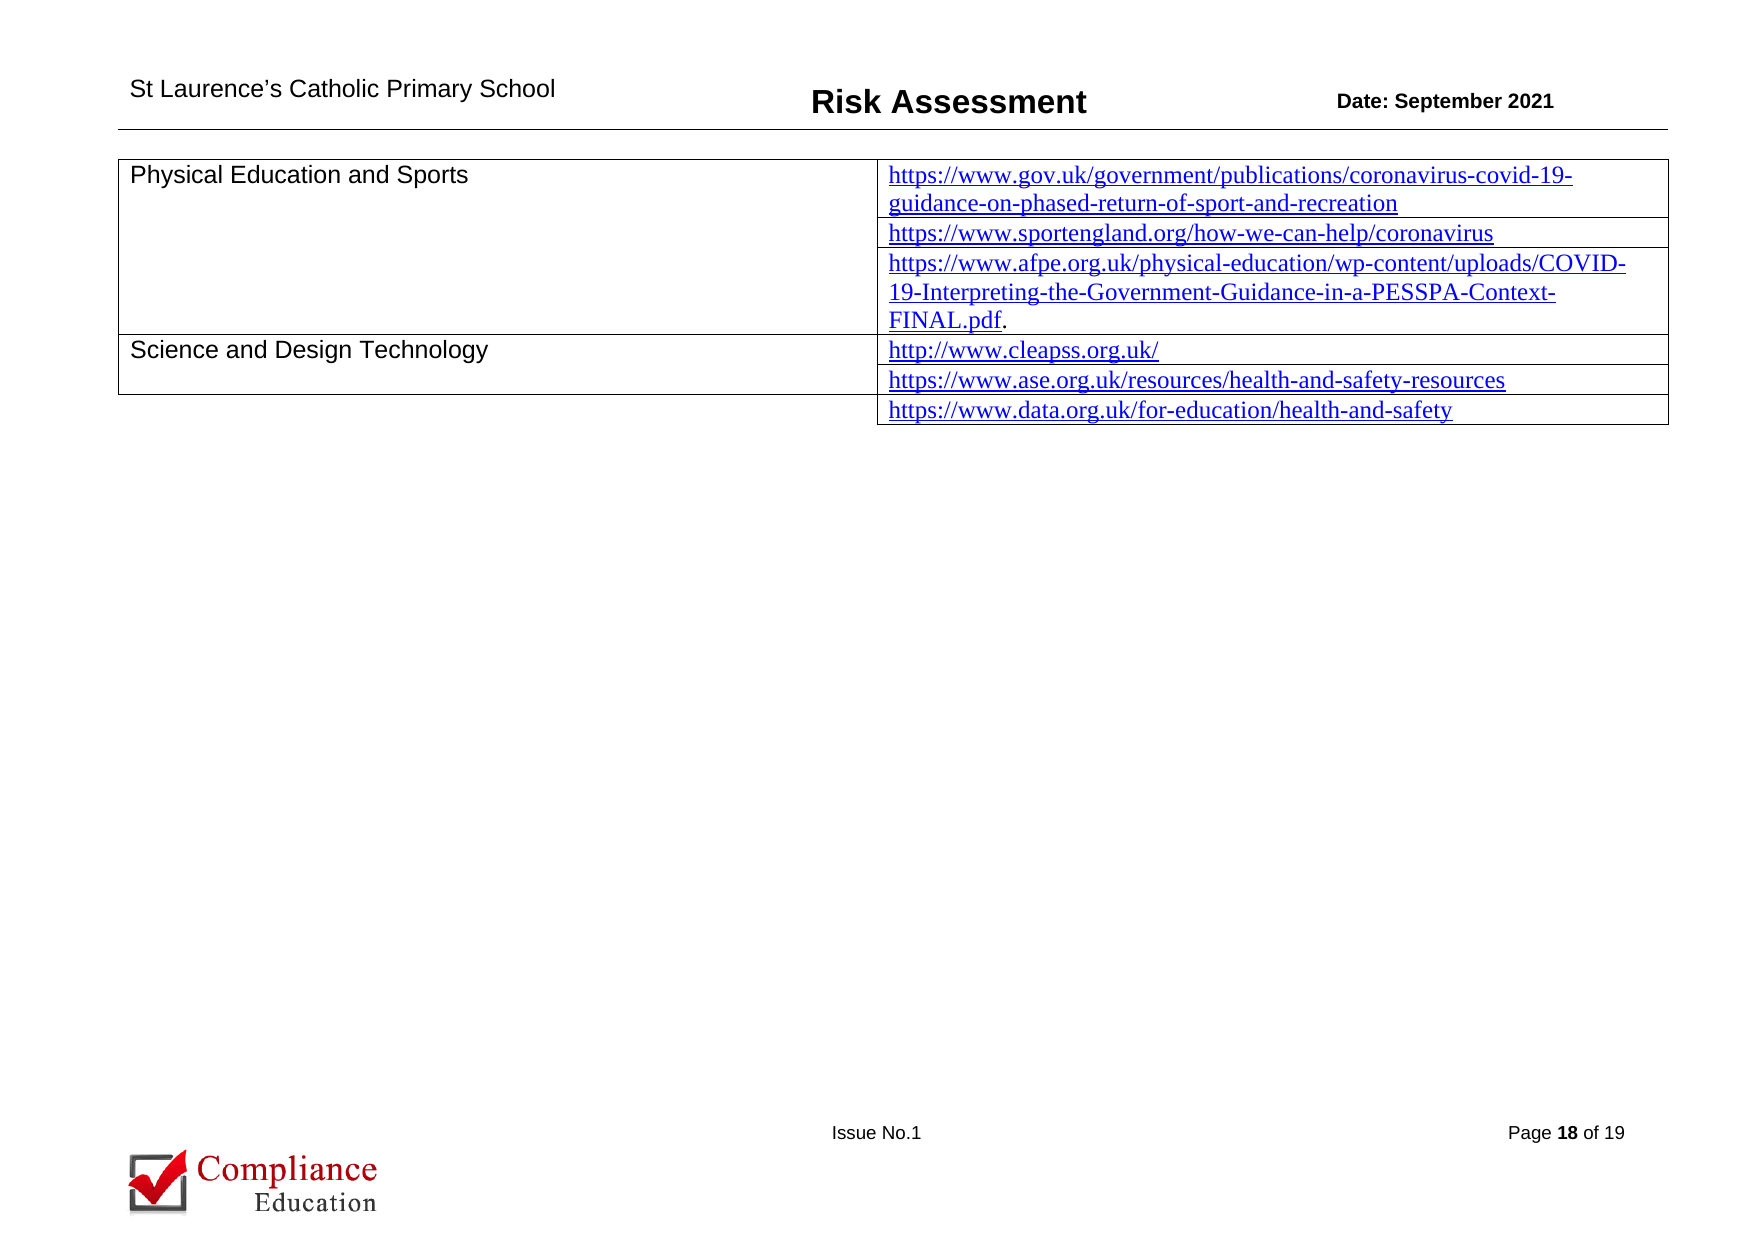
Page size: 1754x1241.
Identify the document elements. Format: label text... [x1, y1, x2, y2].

table_cell https://www.afpe.org.uk/physical-education/wp-content/uploads/COVID-19-Interpreting-the-Government-Guidance-in-a-PESSPA-Context-FINAL.pdf. [878, 248, 1668, 334]
picture [118, 1143, 395, 1223]
table_cell Physical Education and Sports [119, 160, 877, 334]
table_cell http://www.cleapss.org.uk/ [878, 335, 1668, 364]
table_cell https://www.data.org.uk/for-education/health-and-safety [878, 395, 1668, 424]
table_cell https://www.ase.org.uk/resources/health-and-safety-resources [878, 365, 1668, 394]
table_cell https://www.sportengland.org/how-we-can-help/coronavirus [878, 218, 1668, 247]
table_cell https://www.gov.uk/government/publications/coronavirus-covid-19-guidance-on-phased-return-of-sport-and-recreation [878, 160, 1668, 217]
table_cell Science and Design Technology [119, 335, 877, 394]
